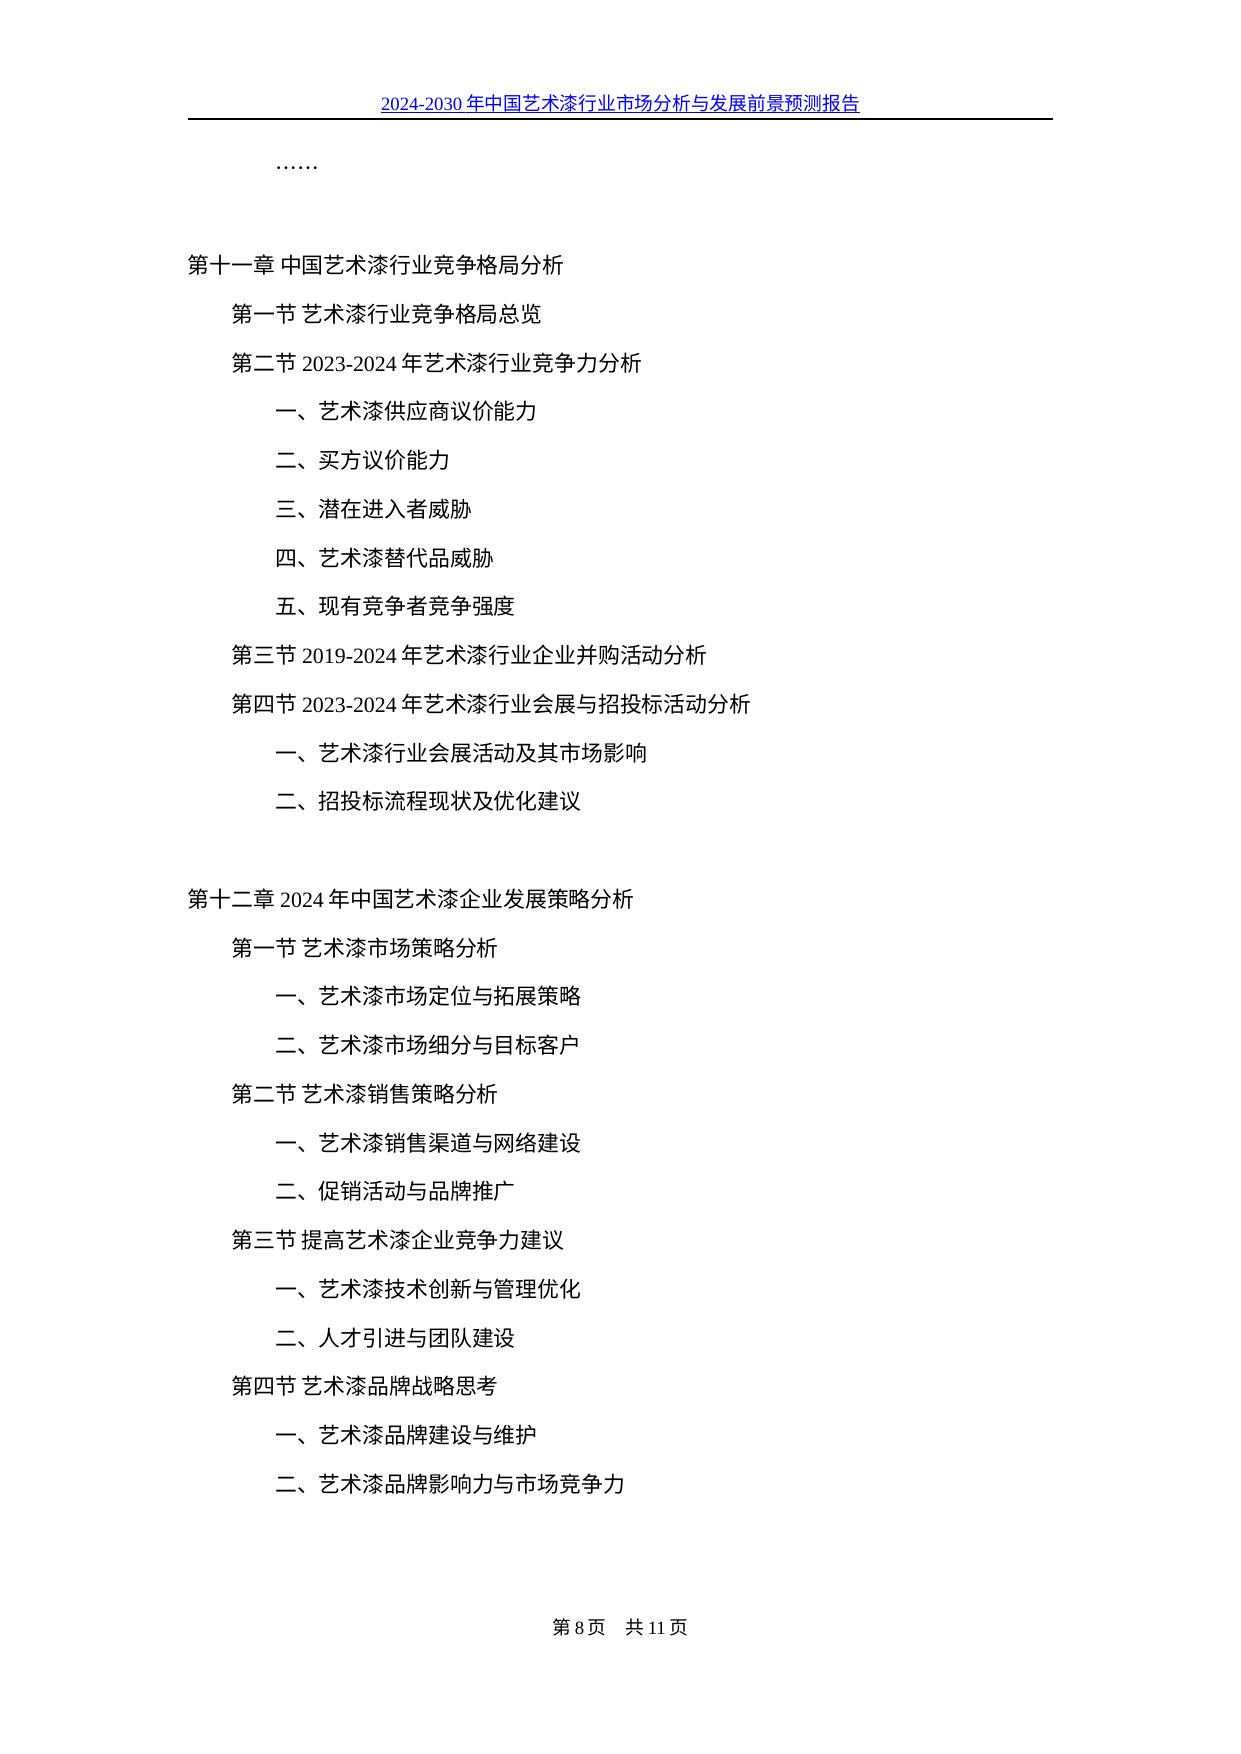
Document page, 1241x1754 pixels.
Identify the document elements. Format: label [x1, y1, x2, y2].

text [187, 150, 1053, 1499]
